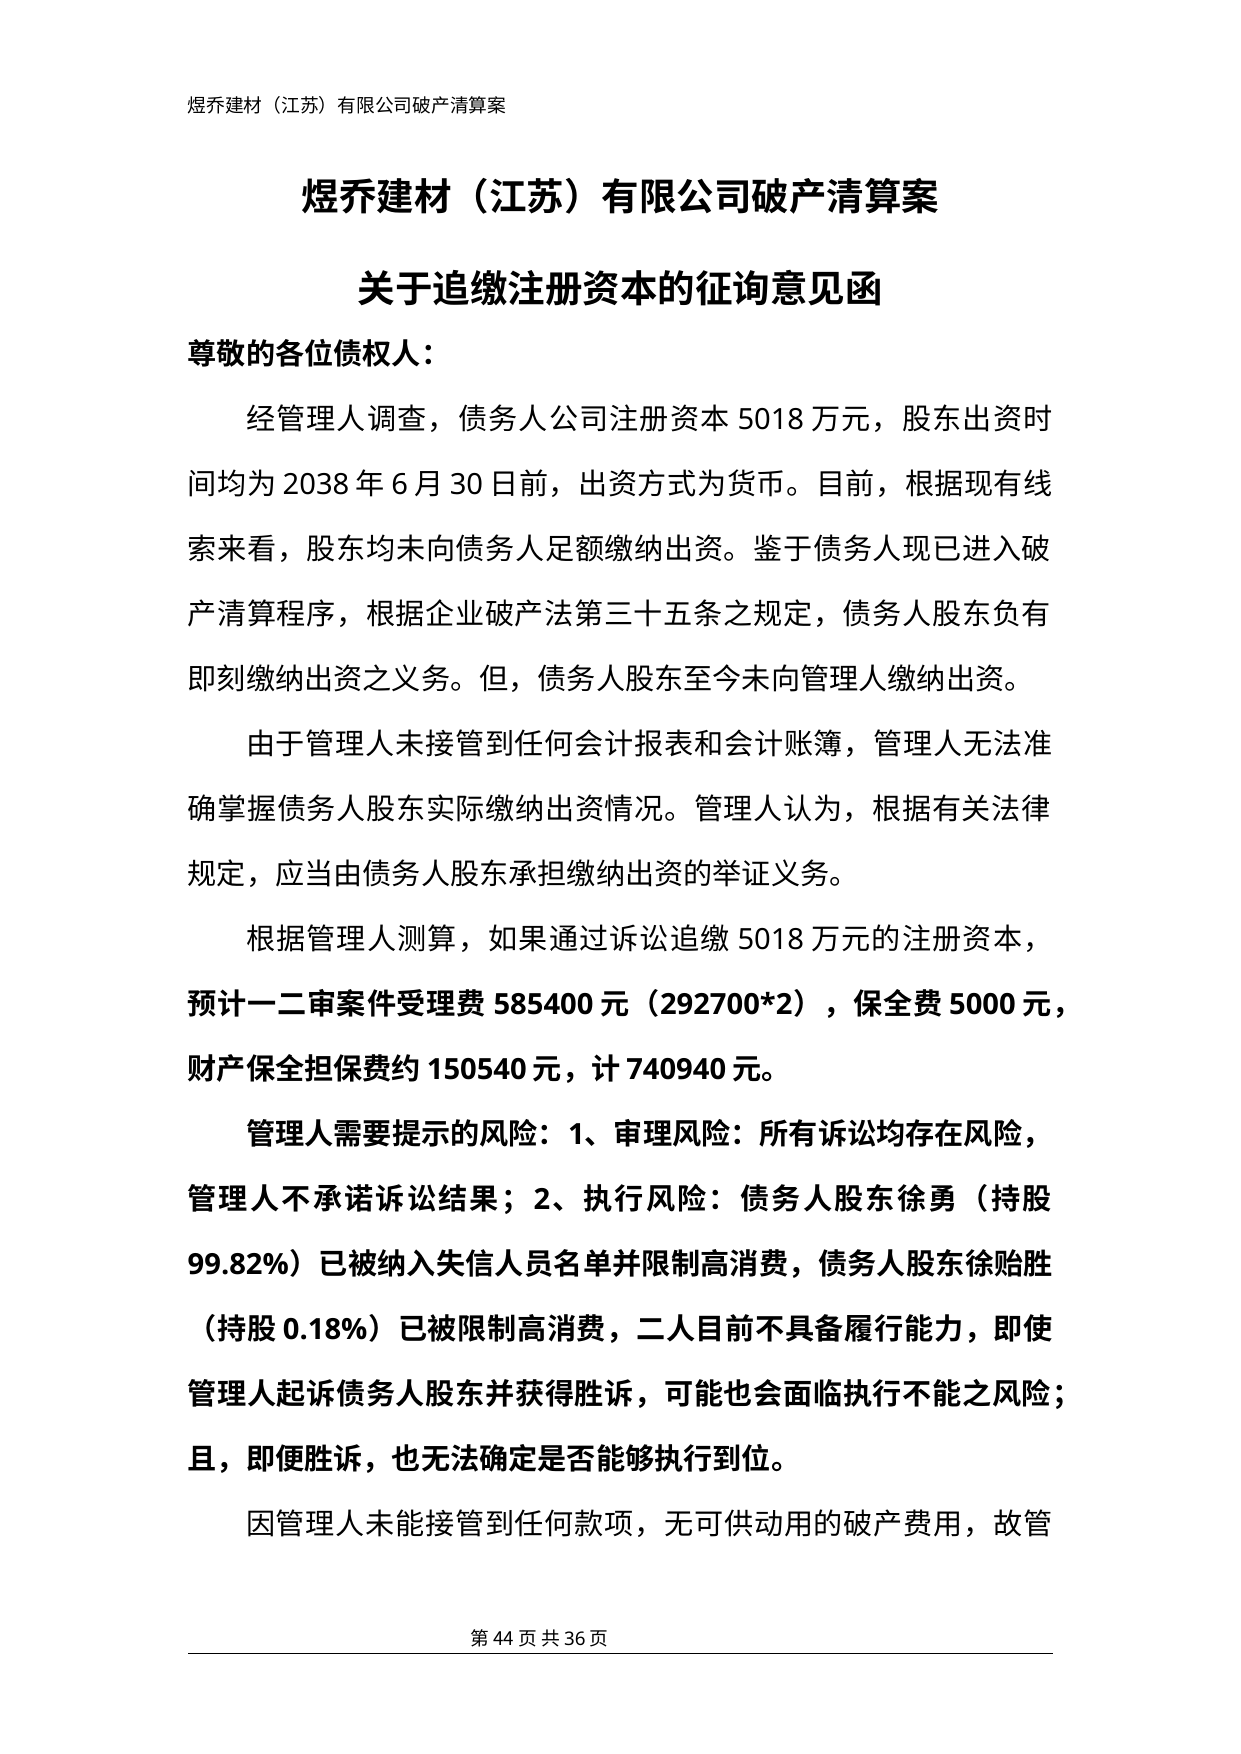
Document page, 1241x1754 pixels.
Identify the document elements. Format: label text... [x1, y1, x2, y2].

text 根据管理人测算，如果通过诉讼追缴5018万元的注册资本，预计一二审案件受理费585400元（292700*2），保全费5000元，财产保全担保费约150540元，计740940元。 [187, 904, 1053, 1099]
text 尊敬的各位债权人： [187, 319, 1053, 384]
text 煜乔建材（江苏）有限公司破产清算案 [187, 162, 1053, 227]
text 由于管理人未接管到任何会计报表和会计账簿，管理人无法准确掌握债务人股东实际缴纳出资情况。管理人认为，根据有关法律规定，应当由债务人股东承担缴纳出资的举证义务。 [187, 709, 1053, 904]
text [187, 1489, 1053, 1554]
text 关于追缴注册资本的征询意见函 [187, 254, 1053, 319]
text 经管理人调查，债务人公司注册资本5018万元，股东出资时间均为2038年6月30日前，出资方式为货币。目前，根据现有线索来看，股东均未向债务人足额缴纳出资。鉴于债务人现已进入破产清算程序，根据企业破产法第三十五条之规定，债务人股东负有即刻缴纳出资之义务。但，债务人股东至今未向管理人缴纳出资。 [187, 384, 1053, 709]
text 管理人需要提示的风险：1、审理风险：所有诉讼均存在风险，管理人不承诺诉讼结果；2、执行风险：债务人股东徐勇（持股99.82%）已被纳入失信人员名单并限制高消费，债务人股东徐贻胜（持股0.18%）已被限制高消费，二人目前不具备履行能力，即使管理人起诉债务人股东并获得胜诉，可能也会面临执行不能之风险；且，即便胜诉，也无法确定是否能够执行到位。 [187, 1099, 1053, 1489]
